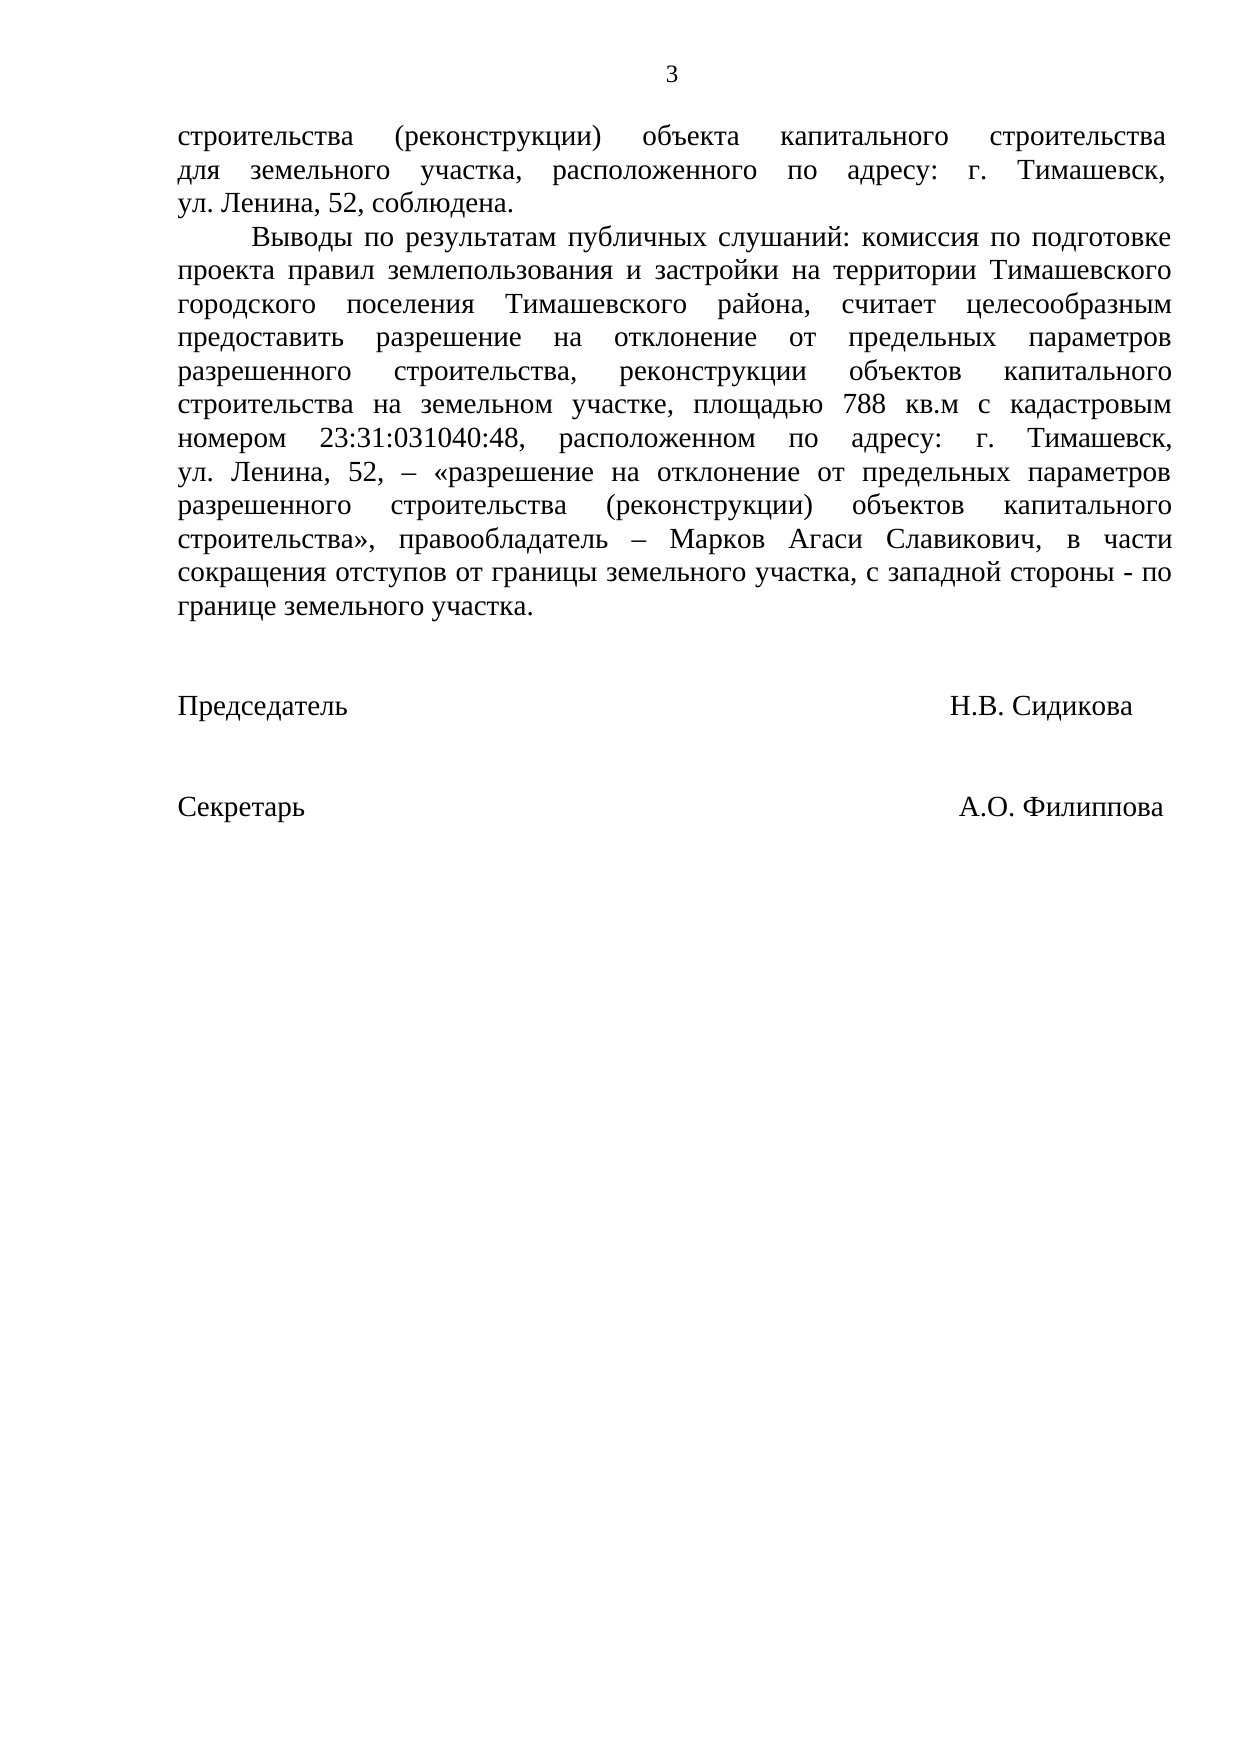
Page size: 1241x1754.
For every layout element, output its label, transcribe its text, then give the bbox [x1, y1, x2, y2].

text Секретарь А.О. Филиппова [177, 789, 1167, 823]
text Выводы по результатам публичных слушаний: комиссия по подготовке проекта правил землепользования и застройки на территории Тимашевского городского поселения Тимашевского района, считает целесообразным предоставить разрешение на отклонение от предельных параметров разрешенного строительства, реконструкции объектов капитального строительства на земельном участке, площадью 788 кв.м с кадастровым номером 23:31:031040:48, расположенном по адресу: г. Тимашевск, ул. Ленина, 52, – «разрешение на отклонение от предельных параметров разрешенного строительства (реконструкции) объектов капитального строительства», правообладатель – Марков Агаси Славикович, в части сокращения отступов от границы земельного участка, с западной стороны - по границе земельного участка. [177, 219, 1173, 621]
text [177, 118, 1167, 219]
text Председатель Н.В. Сидикова [177, 688, 1211, 722]
